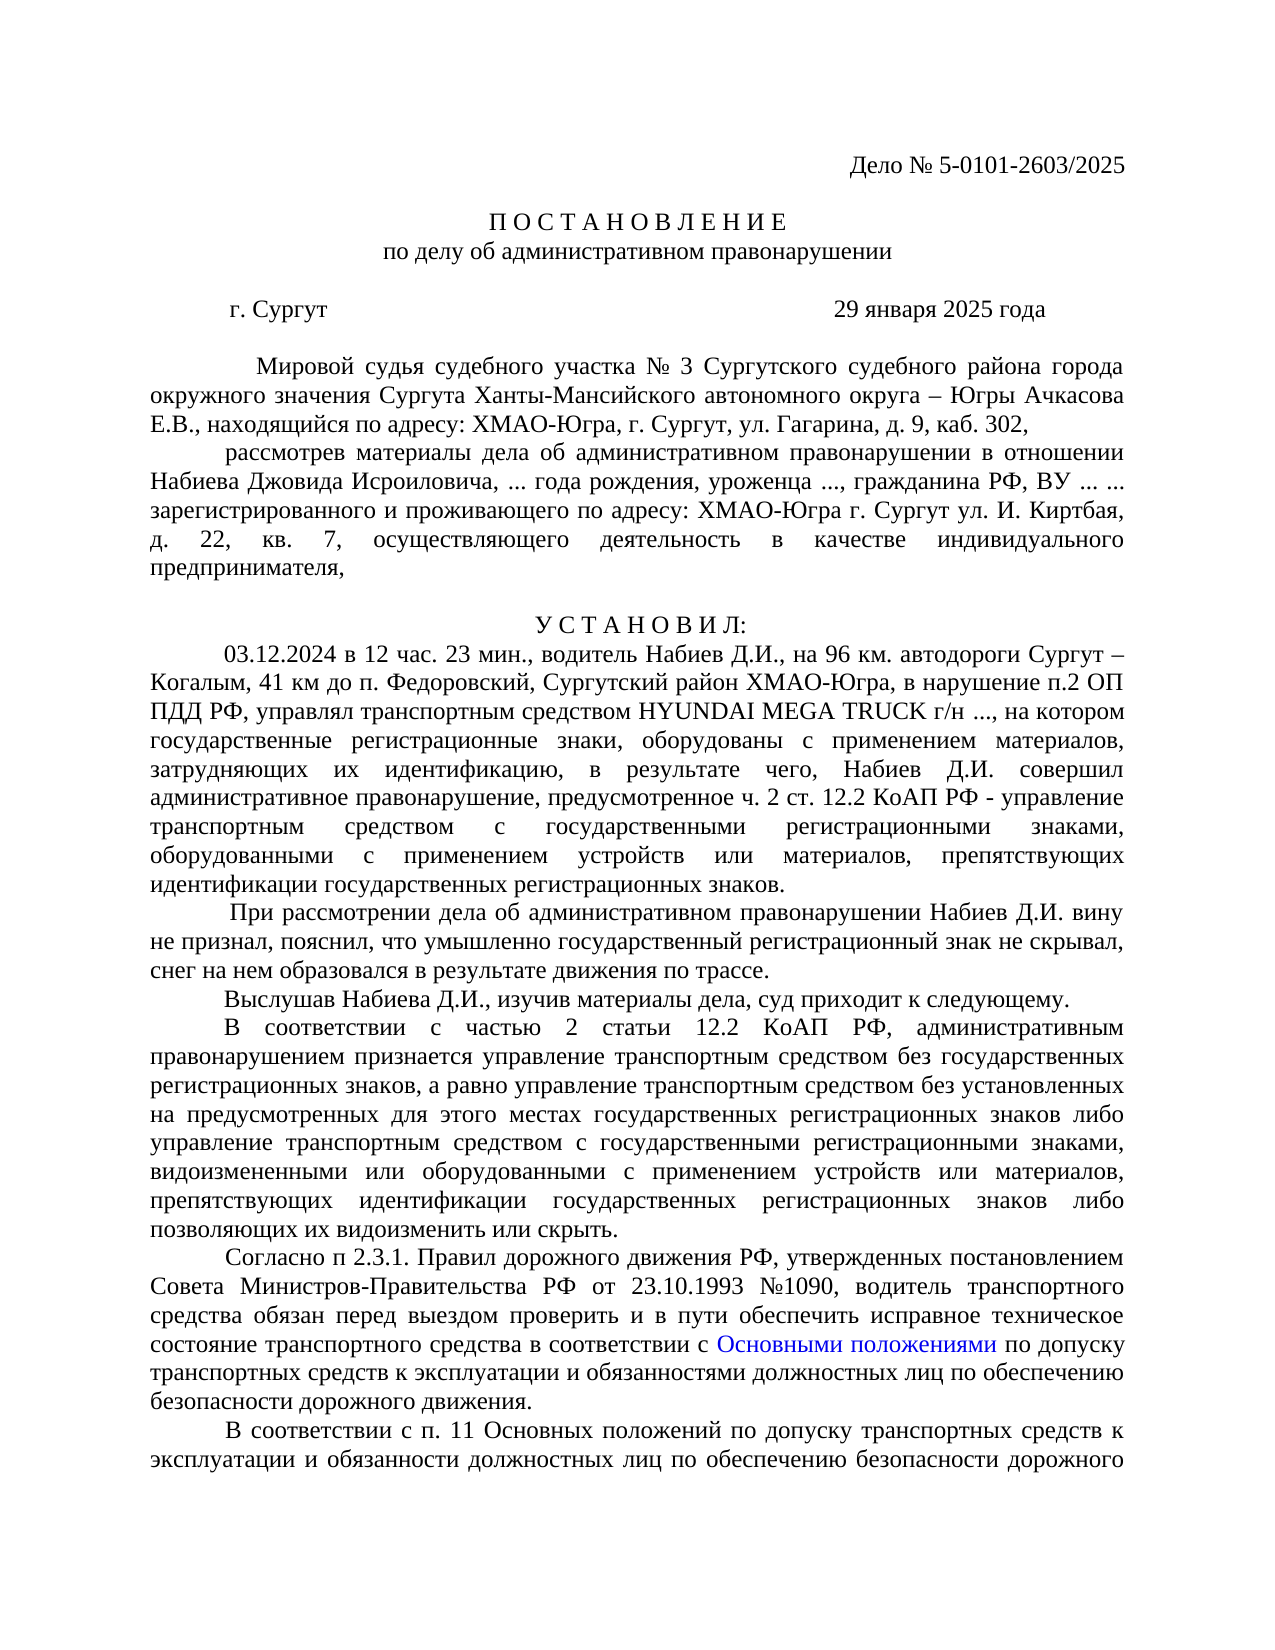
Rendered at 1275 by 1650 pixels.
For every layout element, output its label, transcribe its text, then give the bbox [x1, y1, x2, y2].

text П О С Т А Н О В Л Е Н И Е [150, 207, 1125, 236]
text В соответствии с частью 2 статьи 12.2 КоАП РФ, административным правонарушением признается управление транспортным средством без государственных регистрационных знаков, а равно управление транспортным средством без установленных на предусмотренных для этого местах государственных регистрационных знаков либо управление транспортным средством с государственными регистрационными знаками, видоизмененными или оборудованными с применением устройств или материалов, препятствующих идентификации государственных регистрационных знаков либо позволяющих их видоизменить или скрыть. [150, 1012, 1125, 1242]
text У С Т А Н О В И Л: [150, 610, 1125, 639]
text рассмотрев материалы дела об административном правонарушении в отношении Набиева Джовида Исроиловича, ... года рождения, уроженца ..., гражданина РФ, ВУ ... ... зарегистрированного и проживающего по адресу: ХМАО-Югра г. Сургут ул. И. Киртбая, д. 22, кв. 7, осуществляющего деятельность в качестве индивидуального предпринимателя, [150, 437, 1125, 581]
text 03.12.2024 в 12 час. 23 мин., водитель Набиев Д.И., на 96 км. автодороги Сургут – Когалым, 41 км до п. Федоровский, Сургутский район ХМАО-Югра, в нарушение п.2 ОП ПДД РФ, управлял транспортным средством HYUNDAI MEGA TRUCK г/н ..., на котором государственные регистрационные знаки, оборудованы с применением материалов, затрудняющих их идентификацию, в результате чего, Набиев Д.И. совершил административное правонарушение, предусмотренное ч. 2 ст. 12.2 КоАП РФ - управление транспортным средством с государственными регистрационными знаками, оборудованными с применением устройств или материалов, препятствующих идентификации государственных регистрационных знаков. [150, 639, 1125, 897]
text Выслушав Набиева Д.И., изучив материалы дела, суд приходит к следующему. [150, 984, 1125, 1012]
text Дело № 5-0101-2603/2025 [150, 150, 1125, 179]
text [150, 1415, 1125, 1472]
text Согласно п 2.3.1. Правил дорожного движения РФ, утвержденных постановлением Совета Министров-Правительства РФ от 23.10.1993 №1090, водитель транспортного средства обязан перед выездом проверить и в пути обеспечить исправное техническое состояние транспортного средства в соответствии с Основными положениями по допуску транспортных средств к эксплуатации и обязанностями должностных лиц по обеспечению безопасности дорожного движения. [150, 1242, 1125, 1415]
text Мировой судья судебного участка № 3 Сургутского судебного района города окружного значения Сургута Ханты-Мансийского автономного округа – Югры Ачкасова Е.В., находящийся по адресу: ХМАО-Югра, г. Сургут, ул. Гагарина, д. 9, каб. 302, [150, 351, 1125, 437]
text г. Сургут 29 января 2025 года [150, 294, 1125, 322]
text При рассмотрении дела об административном правонарушении Набиев Д.И. вину не признал, пояснил, что умышленно государственный регистрационный знак не скрывал, снег на нем образовался в результате движения по трассе. [150, 897, 1125, 984]
text по делу об административном правонарушении [150, 236, 1125, 265]
